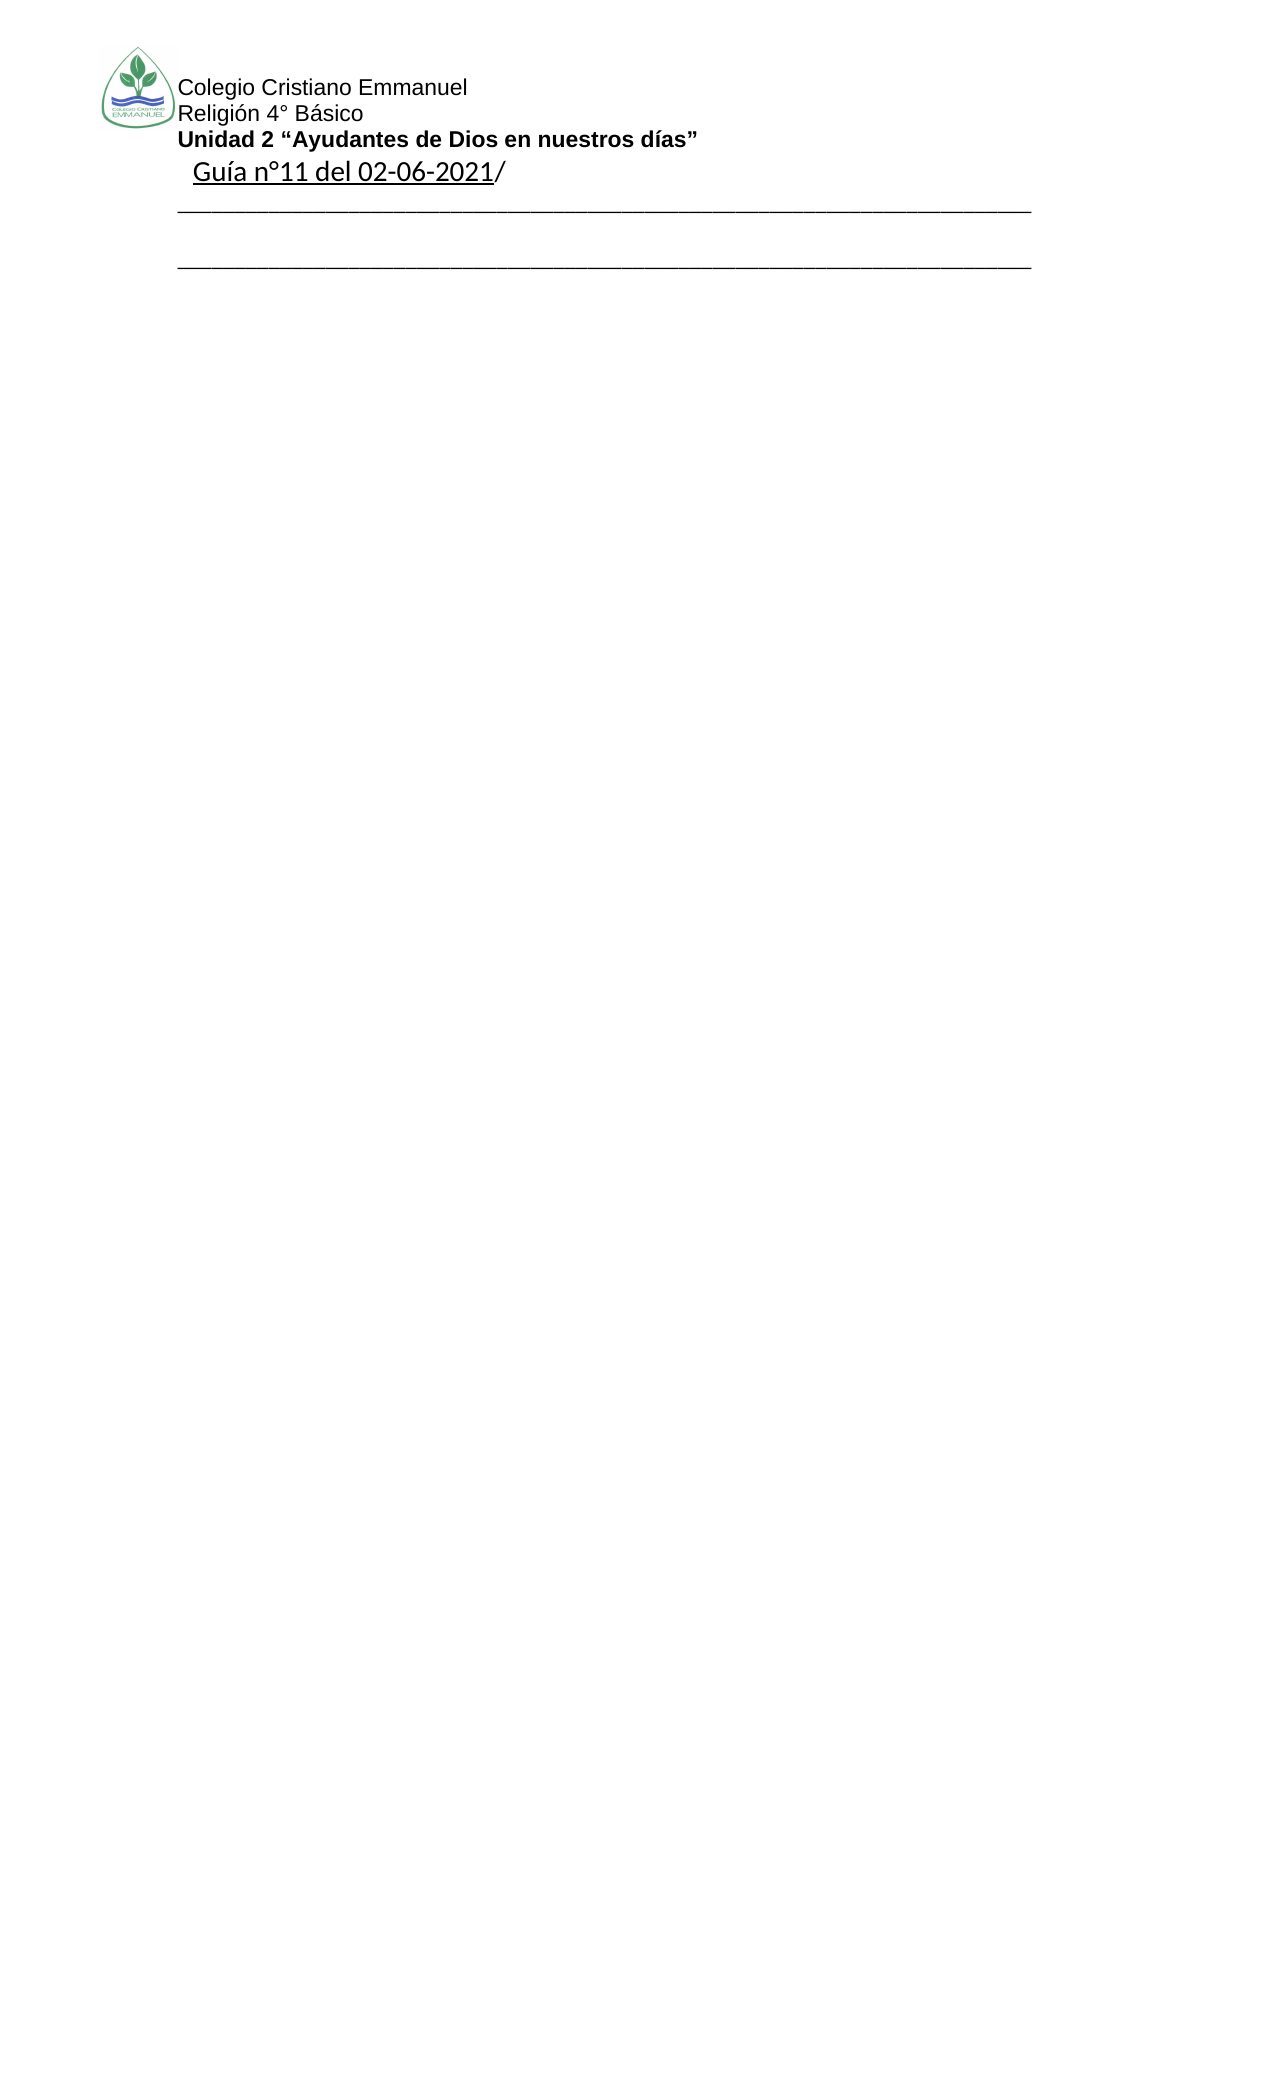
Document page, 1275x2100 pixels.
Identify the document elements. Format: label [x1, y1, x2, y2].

picture [98, 46, 178, 131]
text [177, 188, 1034, 272]
